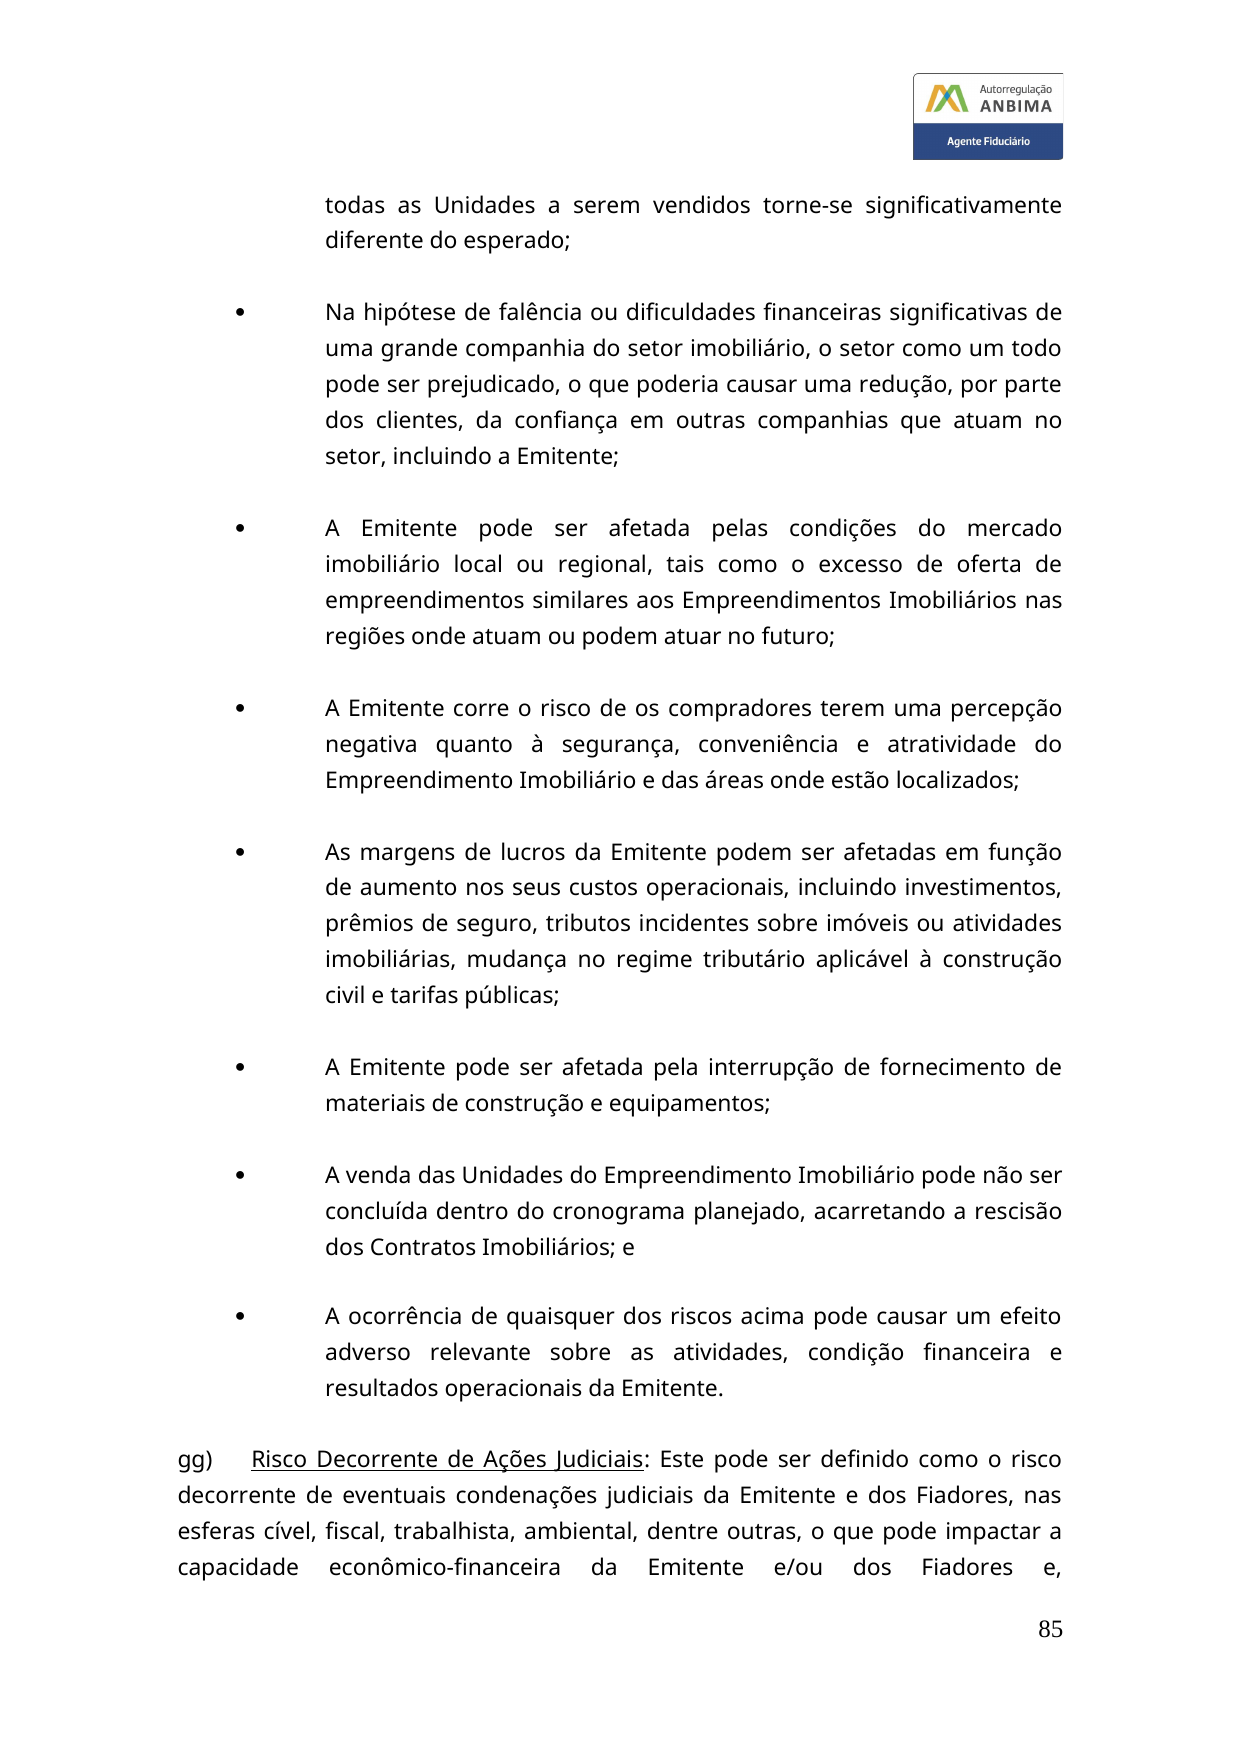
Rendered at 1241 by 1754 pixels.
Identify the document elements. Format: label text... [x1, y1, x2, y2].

list A Emitente pode ser afetada pela interrupção de fornecimento de materiais de construção e equipamentos; [236, 1051, 1063, 1118]
list A Emitente pode ser afetada pelas condições do mercado imobiliário local ou regional, tais como o excesso de oferta de empreendimentos similares aos Empreendimentos Imobiliários nas regiões onde atuam ou podem atuar no futuro; [236, 512, 1063, 651]
list A Emitente corre o risco de os compradores terem uma percepção negativa quanto à segurança, conveniência e atratividade do Empreendimento Imobiliário e das áreas onde estão localizados; [236, 692, 1063, 795]
list Na hipótese de falência ou dificuldades financeiras significativas de uma grande companhia do setor imobiliário, o setor como um todo pode ser prejudicado, o que poderia causar uma redução, por parte dos clientes, da confiança em outras companhias que atuam no setor, incluindo a Emitente; [236, 296, 1063, 471]
picture [913, 73, 1064, 160]
list A ocorrência de quaisquer dos riscos acima pode causar um efeito adverso relevante sobre as atividades, condição financeira e resultados operacionais da Emitente. [236, 1300, 1063, 1403]
list A venda das Unidades do Empreendimento Imobiliário pode não ser concluída dentro do cronograma planejado, acarretando a rescisão dos Contratos Imobiliários; e [236, 1159, 1063, 1262]
list As margens de lucros da Emitente podem ser afetadas em função de aumento nos seus custos operacionais, incluindo investimentos, prêmios de seguro, tributos incidentes sobre imóveis ou atividades imobiliárias, mudança no regime tributário aplicável à construção civil e tarifas públicas; [236, 835, 1063, 1010]
